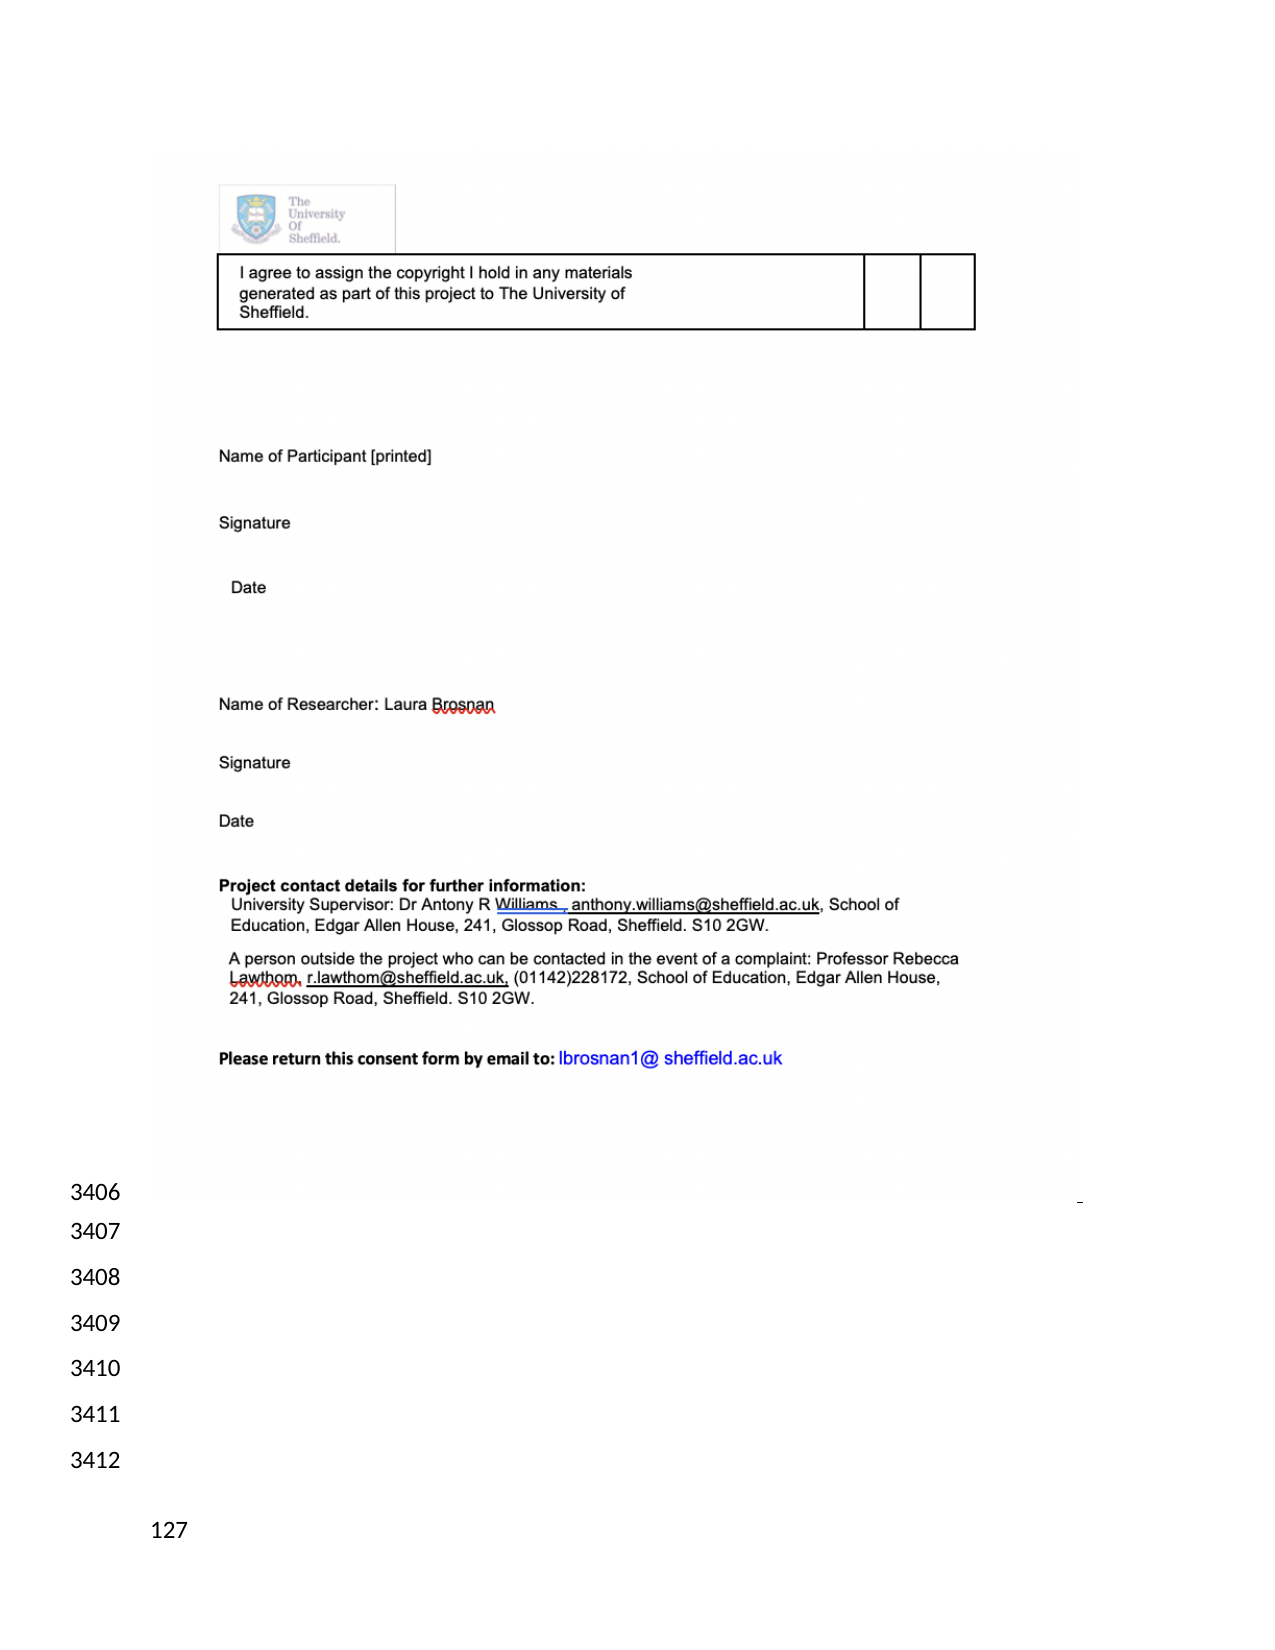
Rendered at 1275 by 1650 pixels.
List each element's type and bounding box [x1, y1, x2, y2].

picture [150, 150, 1078, 1200]
